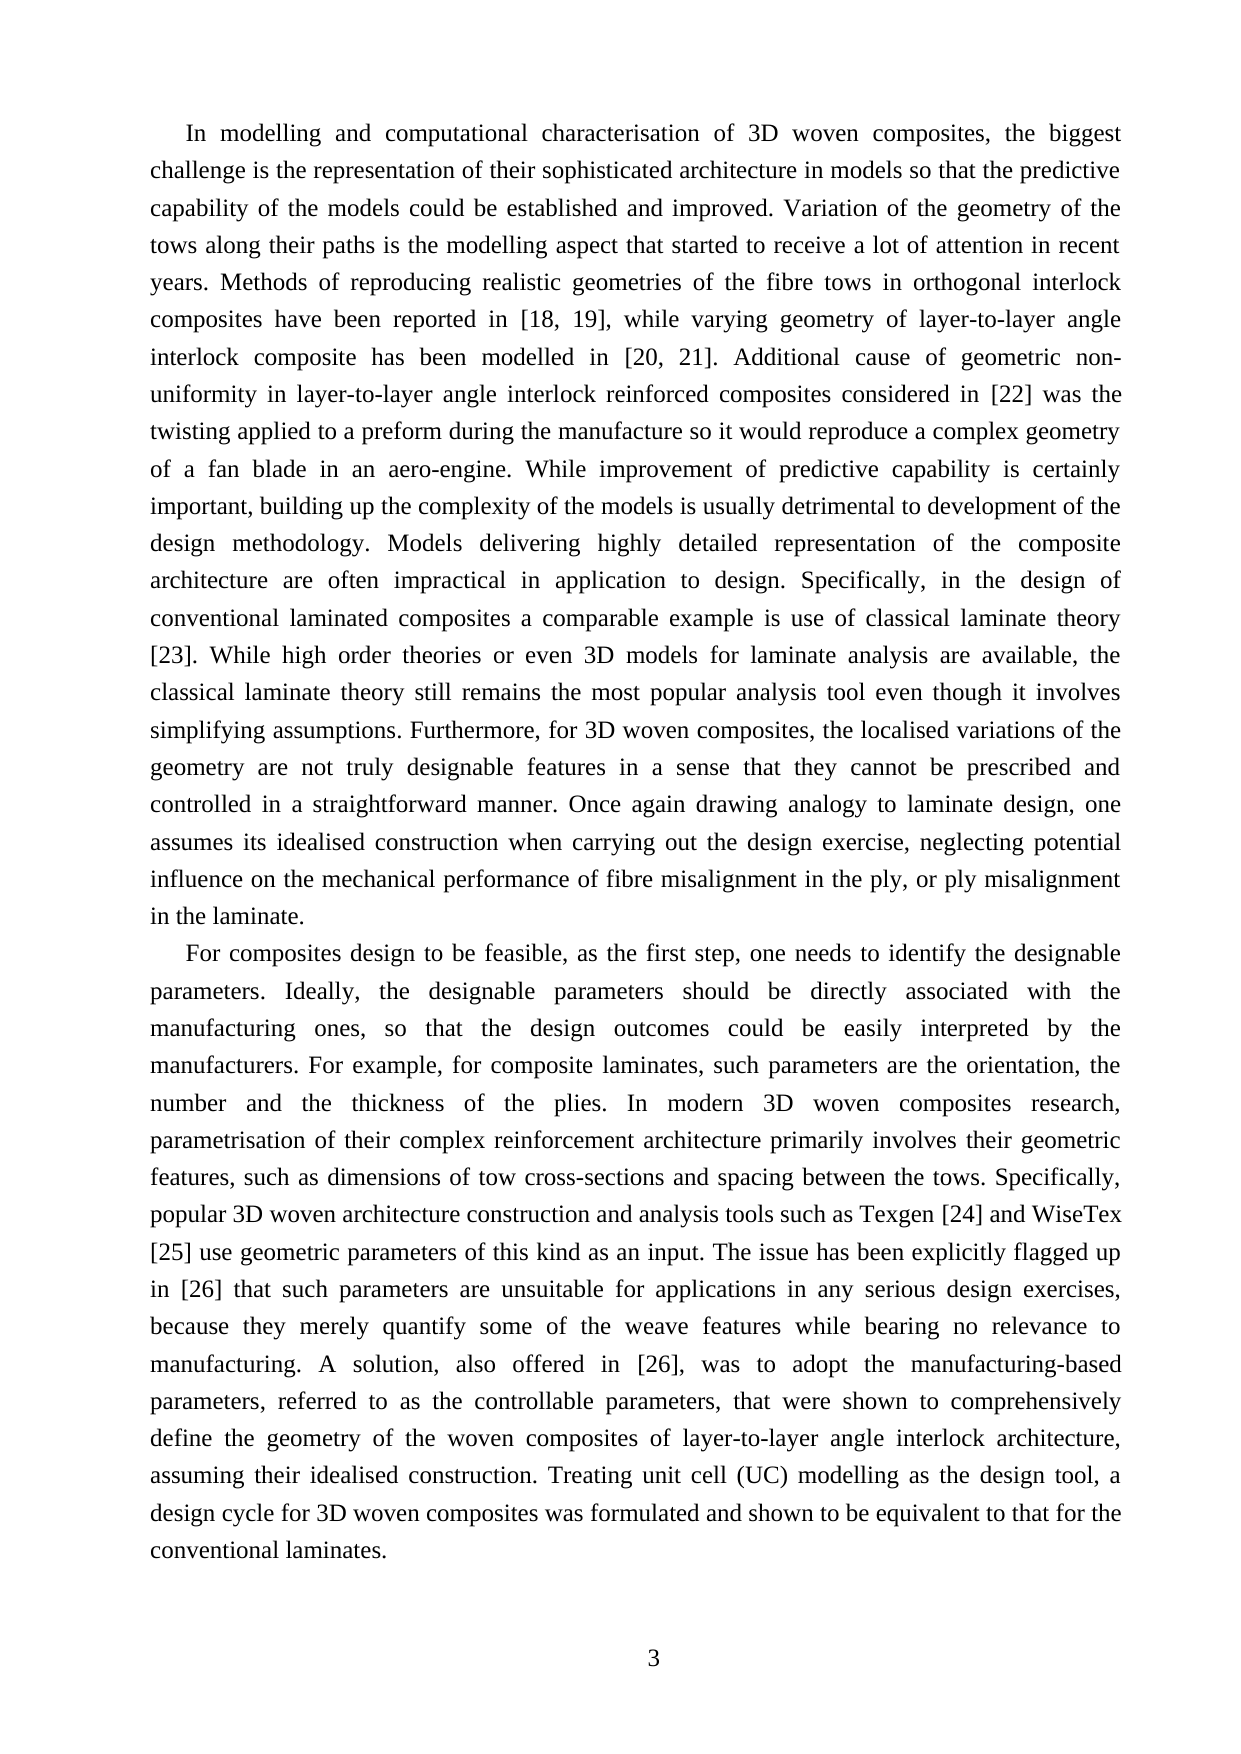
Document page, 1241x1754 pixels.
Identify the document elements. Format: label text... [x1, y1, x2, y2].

text For composites design to be feasible, as the first step, one needs to identify the designable parameters. Ideally, the designable parameters should be directly associated with the manufacturing ones, so that the design outcomes could be easily interpreted by the manufacturers. For example, for composite laminates, such parameters are the orientation, the number and the thickness of the plies. In modern 3D woven composites research, parametrisation of their complex reinforcement architecture primarily involves their geometric features, such as dimensions of tow cross-sections and spacing between the tows. Specifically, popular 3D woven architecture construction and analysis tools such as Texgen [24] and WiseTex [25] use geometric parameters of this kind as an input. The issue has been explicitly flagged up in [26] that such parameters are unsuitable for applications in any serious design exercises, because they merely quantify some of the weave features while bearing no relevance to manufacturing. A solution, also offered in [26], was to adopt the manufacturing-based parameters, referred to as the controllable parameters, that were shown to comprehensively define the geometry of the woven composites of layer-to-layer angle interlock architecture, assuming their idealised construction. Treating unit cell (UC) modelling as the design tool, a design cycle for 3D woven composites was formulated and shown to be equivalent to that for the conventional laminates. [150, 938, 1122, 1564]
text In modelling and computational characterisation of 3D woven composites, the biggest challenge is the representation of their sophisticated architecture in models so that the predictive capability of the models could be established and improved. Variation of the geometry of the tows along their paths is the modelling aspect that started to receive a lot of attention in recent years. Methods of reproducing realistic geometries of the fibre tows in orthogonal interlock composites have been reported in [18, 19], while varying geometry of layer-to-layer angle interlock composite has been modelled in [20, 21]. Additional cause of geometric non-uniformity in layer-to-layer angle interlock reinforced composites considered in [22] was the twisting applied to a preform during the manufacture so it would reproduce a complex geometry of a fan blade in an aero-engine. While improvement of predictive capability is certainly important, building up the complexity of the models is usually detrimental to development of the design methodology. Models delivering highly detailed representation of the composite architecture are often impractical in application to design. Specifically, in the design of conventional laminated composites a comparable example is use of classical laminate theory [23]. While high order theories or even 3D models for laminate analysis are available, the classical laminate theory still remains the most popular analysis tool even though it involves simplifying assumptions. Furthermore, for 3D woven composites, the localised variations of the geometry are not truly designable features in a sense that they cannot be prescribed and controlled in a straightforward manner. Once again drawing analogy to laminate design, one assumes its idealised construction when carrying out the design exercise, neglecting potential influence on the mechanical performance of fibre misalignment in the ply, or ply misalignment in the laminate. [150, 118, 1122, 930]
